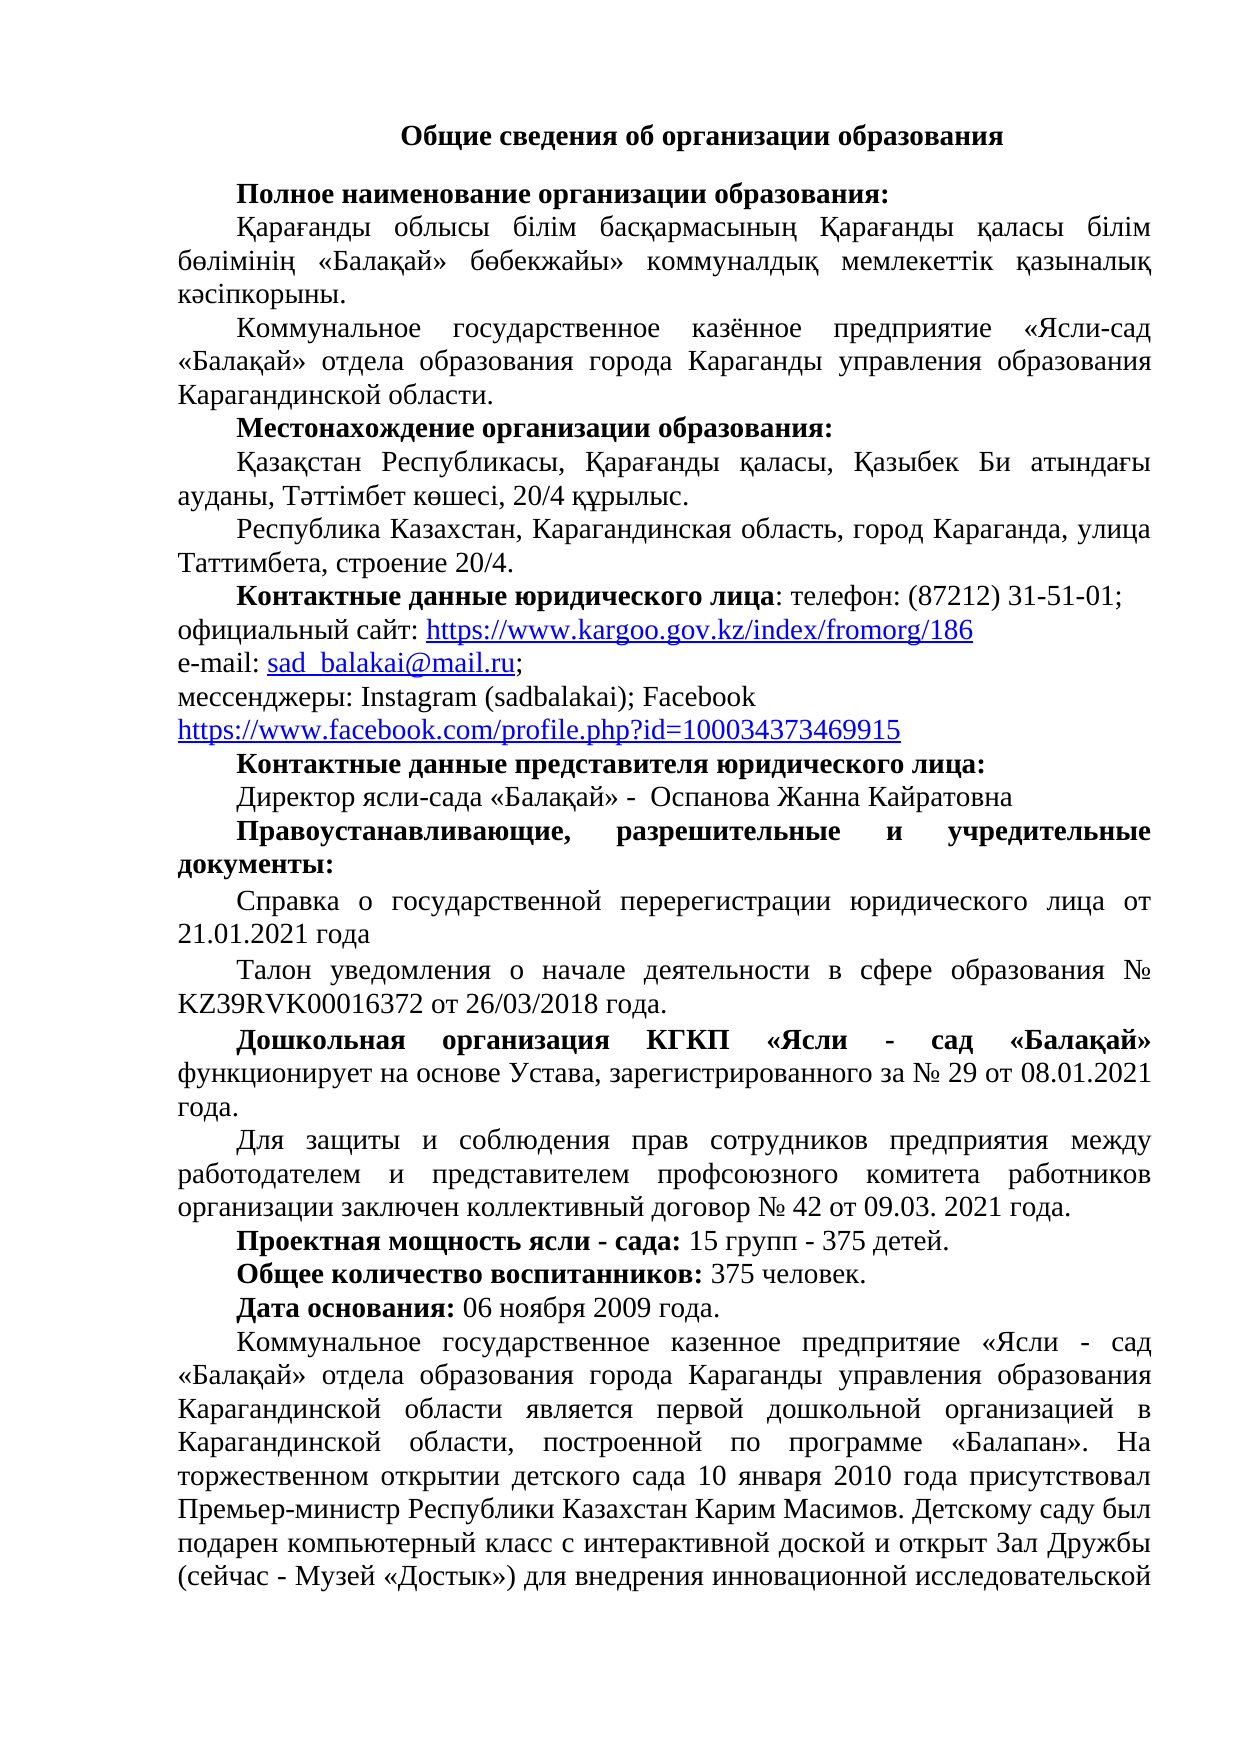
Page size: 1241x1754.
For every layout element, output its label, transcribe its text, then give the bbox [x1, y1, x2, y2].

text Республика Казахстан, Карагандинская область, город Караганда, улица Таттимбета, строение 20/4. [177, 511, 1152, 578]
text мессенджеры: Instagram (sadbalakai); Facebook [177, 679, 1152, 712]
text Дата основания: 06 ноября 2009 года. [177, 1290, 1152, 1324]
text Общее количество воспитанников: 375 человек. [177, 1257, 1152, 1290]
text официальный сайт: https://www.kargoo.gov.kz/index/fromorg/186 [177, 612, 1152, 645]
text Коммунальное государственное казённое предприятие «Ясли-сад «Балақай» отдела образования города Караганды управления образования Карагандинской области. [177, 310, 1152, 411]
text Местонахождение организации образования: [177, 411, 1152, 444]
text Директор ясли-сада «Балақай» - Оспанова Жанна Кайратовна [177, 779, 1152, 813]
text Дошкольная организация КГКП «Ясли - сад «Балақай» функционирует на основе Устава, зарегистрированного за № 29 от 08.01.2021 года. [177, 1022, 1152, 1122]
text Контактные данные представителя юридического лица: [177, 746, 1152, 779]
text Общие сведения об организации образования [252, 118, 1152, 152]
text Қазақстан Республикасы, Қарағанды қаласы, Қазыбек Би атындағы ауданы, Тәттімбет көшесі, 20/4 құрылыс. [177, 444, 1152, 511]
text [177, 1324, 1152, 1592]
text Справка о государственной перерегистрации юридического лица от 21.01.2021 года [177, 883, 1152, 950]
text Для защиты и соблюдения прав сотрудников предприятия между работодателем и представителем профсоюзного комитета работников организации заключен коллективный договор № 42 от 09.03. 2021 года. [177, 1122, 1152, 1223]
text Контактные данные юридического лица: телефон: (87212) 31-51-01; [177, 578, 1152, 612]
text Правоустанавливающие, разрешительные и учредительные документы: [177, 813, 1152, 880]
text Талон уведомления о начале деятельности в сфере образования № KZ39RVK00016372 от 26/03/2018 года. [177, 952, 1152, 1019]
text Проектная мощность ясли - сада: 15 групп - 375 детей. [177, 1223, 1152, 1257]
text e-mail: sad_balakai@mail.ru; [177, 645, 1152, 679]
text Қарағанды облысы білім басқармасының Қарағанды қаласы білім бөлімінің «Балақай» бөбекжайы» коммуналдық мемлекеттік қазыналық кәсіпкорыны. [177, 209, 1152, 310]
text https://www.facebook.com/profile.php?id=100034373469915 [177, 712, 1152, 746]
text Полное наименование организации образования: [177, 176, 1152, 209]
